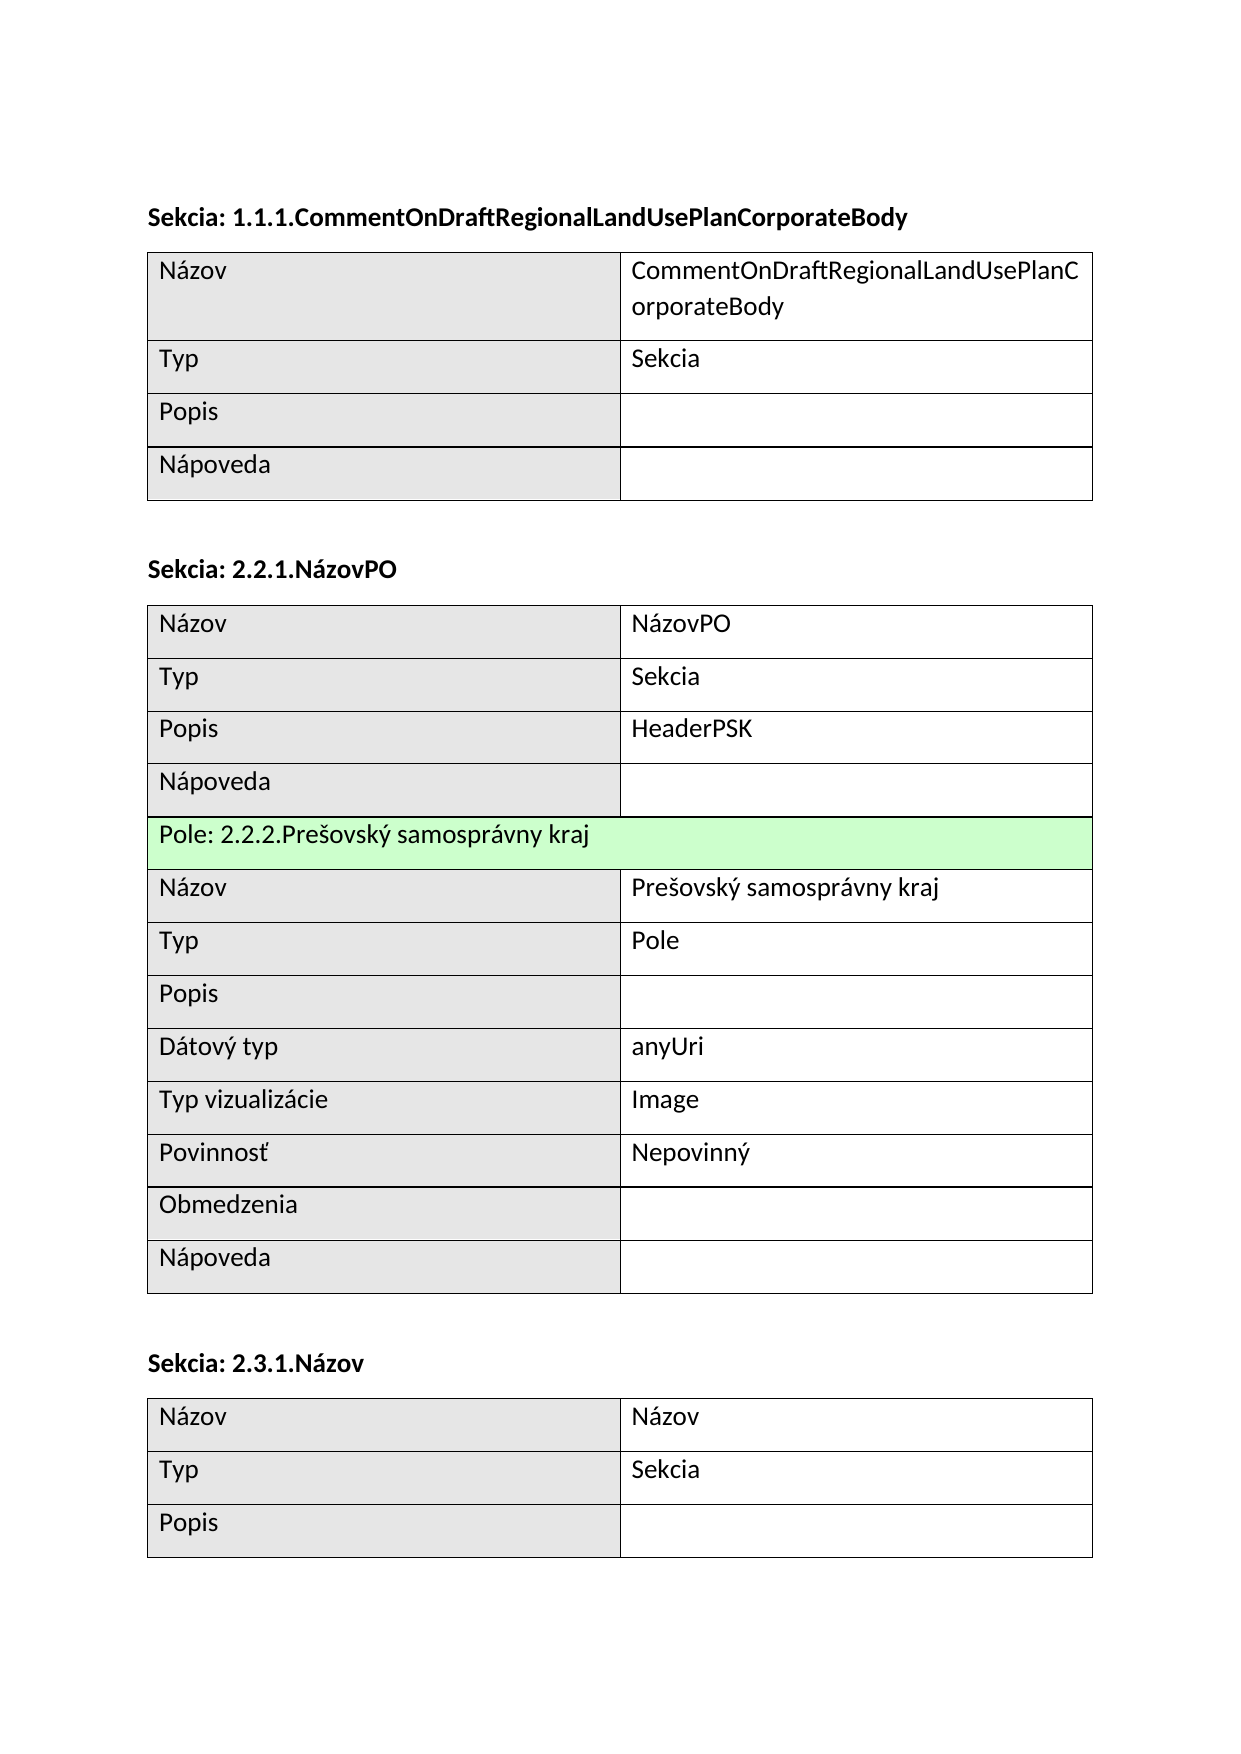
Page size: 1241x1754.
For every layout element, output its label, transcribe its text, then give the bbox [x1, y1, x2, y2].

text Sekcia: 2.3.1.Názov [148, 1346, 1093, 1379]
table_cell HeaderPSK [621, 712, 1092, 763]
table_cell Názov [148, 870, 620, 922]
table_cell Dátový typ [148, 1029, 620, 1081]
table_header Názov [148, 253, 620, 340]
table_cell Sekcia [621, 1452, 1092, 1504]
table_cell Prešovský samosprávny kraj [621, 870, 1092, 922]
table_cell Popis [148, 394, 620, 446]
table_cell Nápoveda [148, 1241, 620, 1293]
text Sekcia: 1.1.1.CommentOnDraftRegionalLandUsePlanCorporateBody [148, 200, 1093, 233]
table_cell [621, 1241, 1092, 1293]
table_header NázovPO [621, 606, 1092, 658]
table_cell Nepovinný [621, 1135, 1092, 1186]
table_cell Sekcia [621, 341, 1092, 393]
table_cell [621, 1505, 1092, 1557]
table_cell Pole [621, 923, 1092, 975]
table_cell Popis [148, 976, 620, 1028]
table_cell Povinnosť [148, 1135, 620, 1186]
table_cell Typ vizualizácie [148, 1082, 620, 1134]
table_cell Nápoveda [148, 448, 620, 499]
table_cell Popis [148, 1505, 620, 1557]
table_cell Sekcia [621, 659, 1092, 711]
table_cell [621, 976, 1092, 1028]
table_cell Obmedzenia [148, 1188, 620, 1239]
table_cell Typ [148, 341, 620, 393]
table_cell Typ [148, 1452, 620, 1504]
table_cell [621, 394, 1092, 446]
table_cell Pole: 2.2.2.Prešovský samosprávny kraj [148, 818, 1092, 869]
text Sekcia: 2.2.1.NázovPO [148, 553, 1093, 586]
table_header Názov [148, 606, 620, 658]
table_cell Nápoveda [148, 764, 620, 816]
table_cell Popis [148, 712, 620, 763]
table_cell Typ [148, 923, 620, 975]
table_cell Image [621, 1082, 1092, 1134]
table_header Názov [148, 1399, 620, 1451]
table_cell Typ [148, 659, 620, 711]
table_header Názov [621, 1399, 1092, 1451]
table_cell [621, 1188, 1092, 1239]
table_header CommentOnDraftRegionalLandUsePlanCorporateBody [621, 253, 1092, 340]
table_cell anyUri [621, 1029, 1092, 1081]
table_cell [621, 764, 1092, 816]
table_cell [621, 448, 1092, 499]
